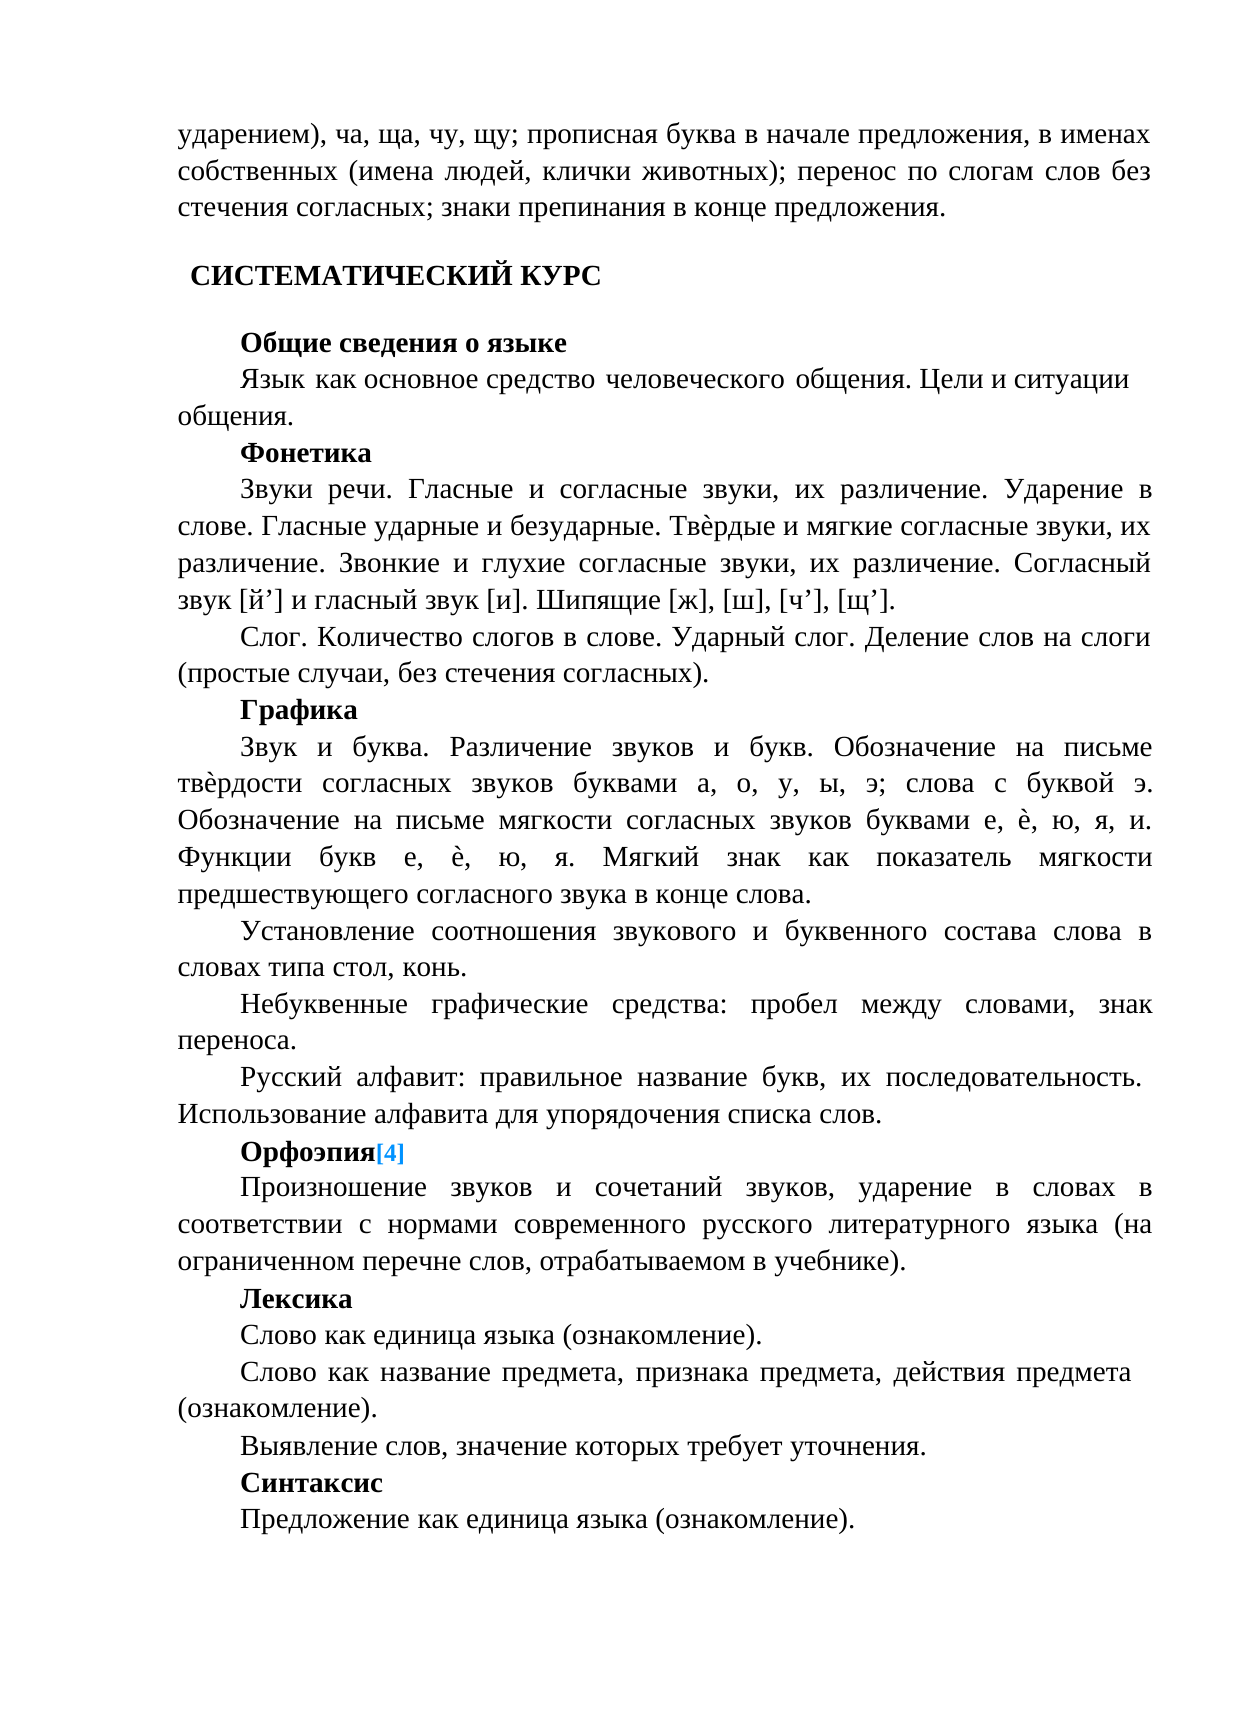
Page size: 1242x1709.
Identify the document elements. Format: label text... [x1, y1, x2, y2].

text Звуки речи. Гласные и согласные звуки, их различение. Ударение в слове. Гласные ударные и безударные. Твѐрдые и мягкие согласные звуки, их различение. Звонкие и глухие согласные звуки, их различение. Согласный звук [й’] и гласный звук [и]. Шипящие [ж], [ш], [ч’], [щ’]. [177, 471, 1152, 615]
text Звук и буква. Различение звуков и букв. Обозначение на письме твѐрдости согласных звуков буквами а, о, у, ы, э; слова с буквой э. Обозначение на письме мягкости согласных звуков буквами е, ѐ, ю, я, и. Функции букв е, ѐ, ю, я. Мягкий знак как показатель мягкости предшествующего согласного звука в конце слова. [177, 729, 1153, 910]
text ударением), ча, ща, чу, щу; прописная буква в начале предложения, в именах собственных (имена людей, клички животных); перенос по слогам слов без стечения согласных; знаки препинания в конце предложения. [177, 116, 1152, 223]
subtitle Синтаксис [240, 1465, 1175, 1498]
subtitle Графика [240, 692, 1175, 726]
text Установление соотношения звукового и буквенного состава слова в словах типа стол, конь. [177, 913, 1152, 983]
text Выявление слов, значение которых требует уточнения. [240, 1428, 1175, 1461]
text Слово как название предмета, признака предмета, действия предмета (ознакомление). [177, 1354, 1175, 1424]
text Слог. Количество слогов в слове. Ударный слог. Деление слов на слоги (простые случаи, без стечения согласных). [177, 619, 1151, 689]
text Небуквенные графические средства: пробел между словами, знак переноса. [177, 986, 1152, 1056]
text Произношение звуков и сочетаний звуков, ударение в словах в соответствии с нормами современного русского литературного языка (на ограниченном перечне слов, отрабатываемом в учебнике). [177, 1169, 1153, 1277]
text Слово как единица языка (ознакомление). [240, 1317, 1175, 1351]
text Предложение как единица языка (ознакомление). [240, 1501, 1175, 1534]
text Орфоэпия[4] [240, 1134, 1175, 1167]
subtitle Фонетика [240, 435, 1175, 468]
subtitle СИСТЕМАТИЧЕСКИЙ КУРС [190, 258, 1175, 291]
subtitle Лексика [240, 1281, 1175, 1314]
text Язык как основное средство человеческого общения. Цели и ситуации общения. [177, 362, 1153, 431]
text Использование алфавита для упорядочения списка слов. [177, 1096, 1175, 1129]
text Русский алфавит: правильное название букв, их последовательность. [240, 1059, 1175, 1093]
text Общие сведения о языке [240, 325, 1175, 359]
